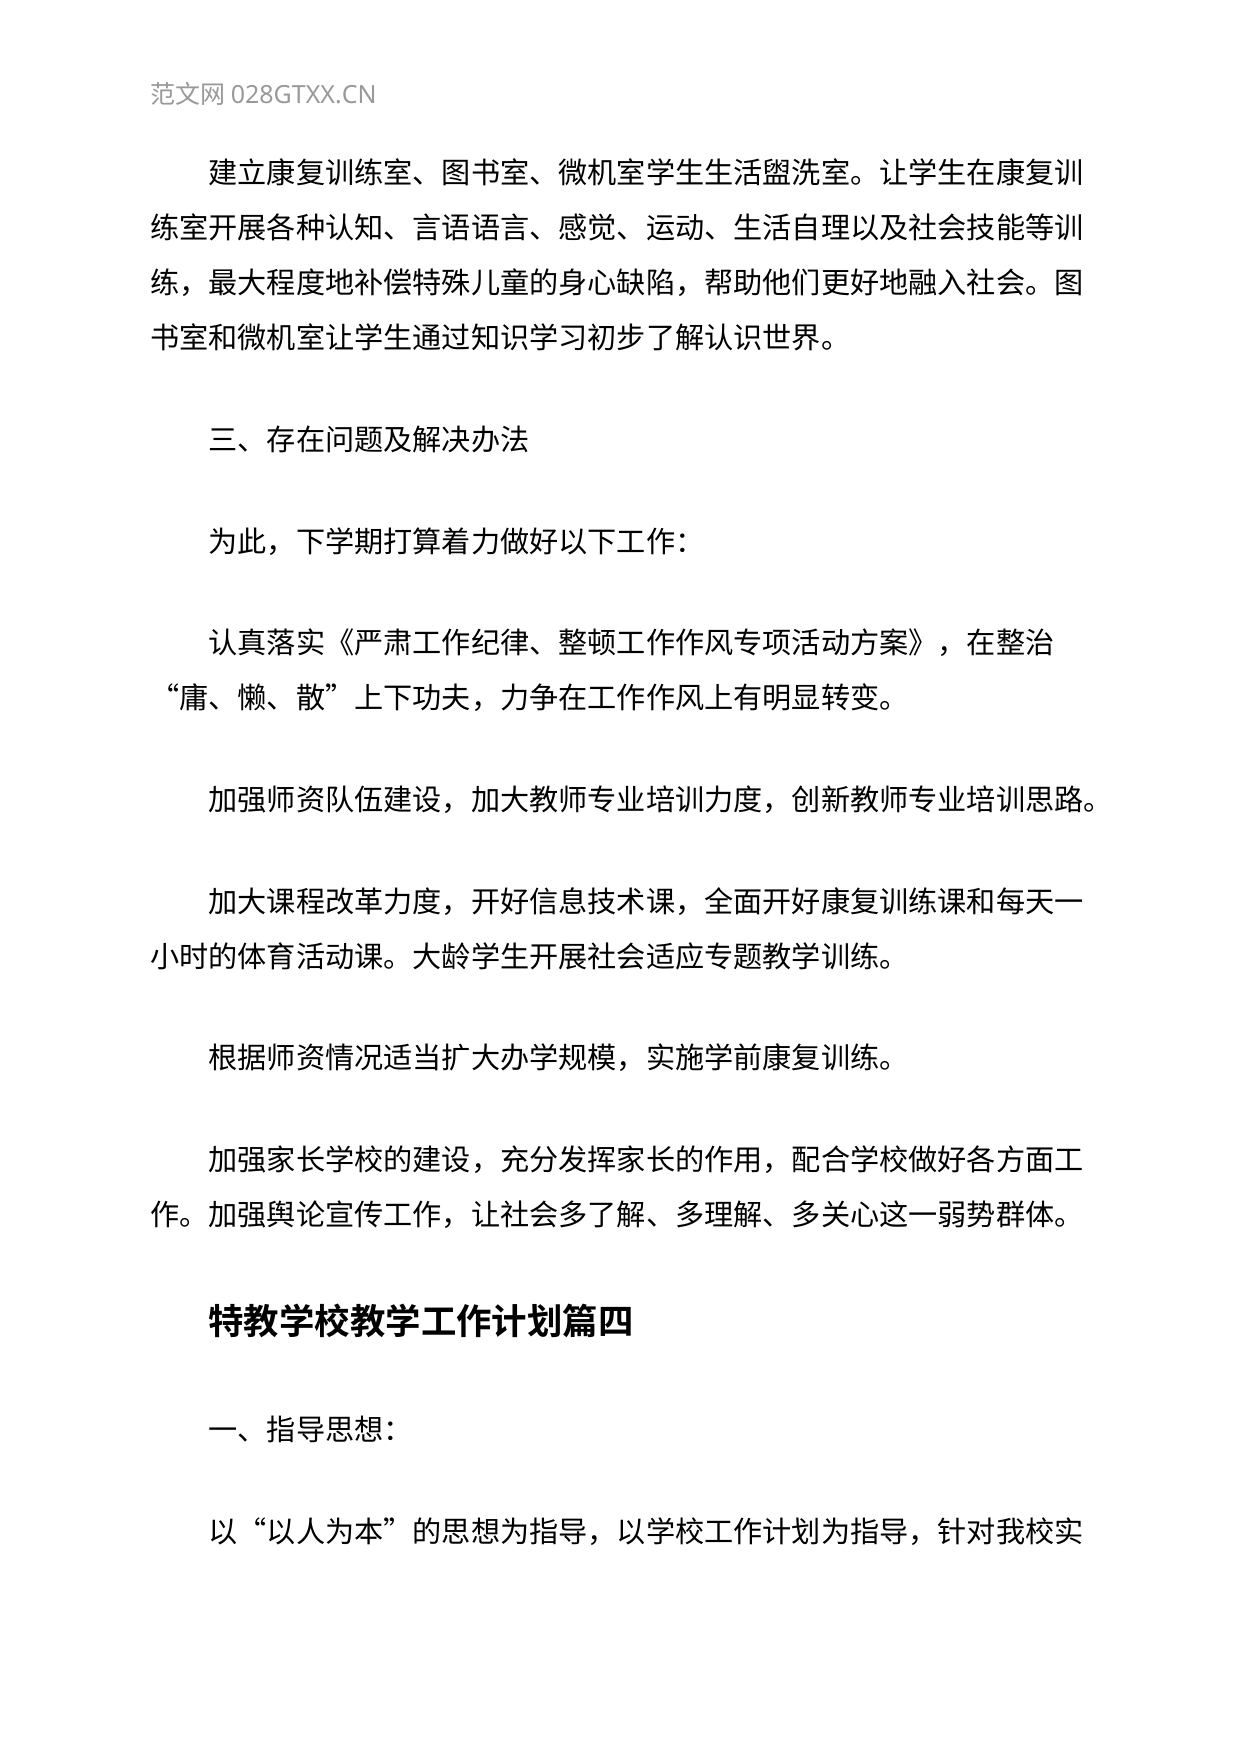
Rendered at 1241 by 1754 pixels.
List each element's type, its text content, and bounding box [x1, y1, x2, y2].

text 认真落实《严肃工作纪律、整顿工作作风专项活动方案》，在整治“庸、懒、散”上下功夫，力争在工作作风上有明显转变。 [150, 620, 1090, 717]
text 加强师资队伍建设，加大教师专业培训力度，创新教师专业培训思路。 [150, 777, 1090, 819]
text 加大课程改革力度，开好信息技术课，全面开好康复训练课和每天一小时的体育活动课。大龄学生开展社会适应专题教学训练。 [150, 878, 1090, 976]
text 特教学校教学工作计划篇四 [150, 1293, 1090, 1345]
text 一、指导思想： [150, 1407, 1090, 1449]
text 三、存在问题及解决办法 [150, 416, 1090, 459]
text 为此，下学期打算着力做好以下工作： [150, 518, 1090, 561]
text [150, 1509, 1090, 1551]
text 根据师资情况适当扩大办学规模，实施学前康复训练。 [150, 1035, 1090, 1077]
text 建立康复训练室、图书室、微机室学生生活盥洗室。让学生在康复训练室开展各种认知、言语语言、感觉、运动、生活自理以及社会技能等训练，最大程度地补偿特殊儿童的身心缺陷，帮助他们更好地融入社会。图书室和微机室让学生通过知识学习初步了解认识世界。 [150, 150, 1090, 357]
text 加强家长学校的建设，充分发挥家长的作用，配合学校做好各方面工作。加强舆论宣传工作，让社会多了解、多理解、多关心这一弱势群体。 [150, 1137, 1090, 1234]
